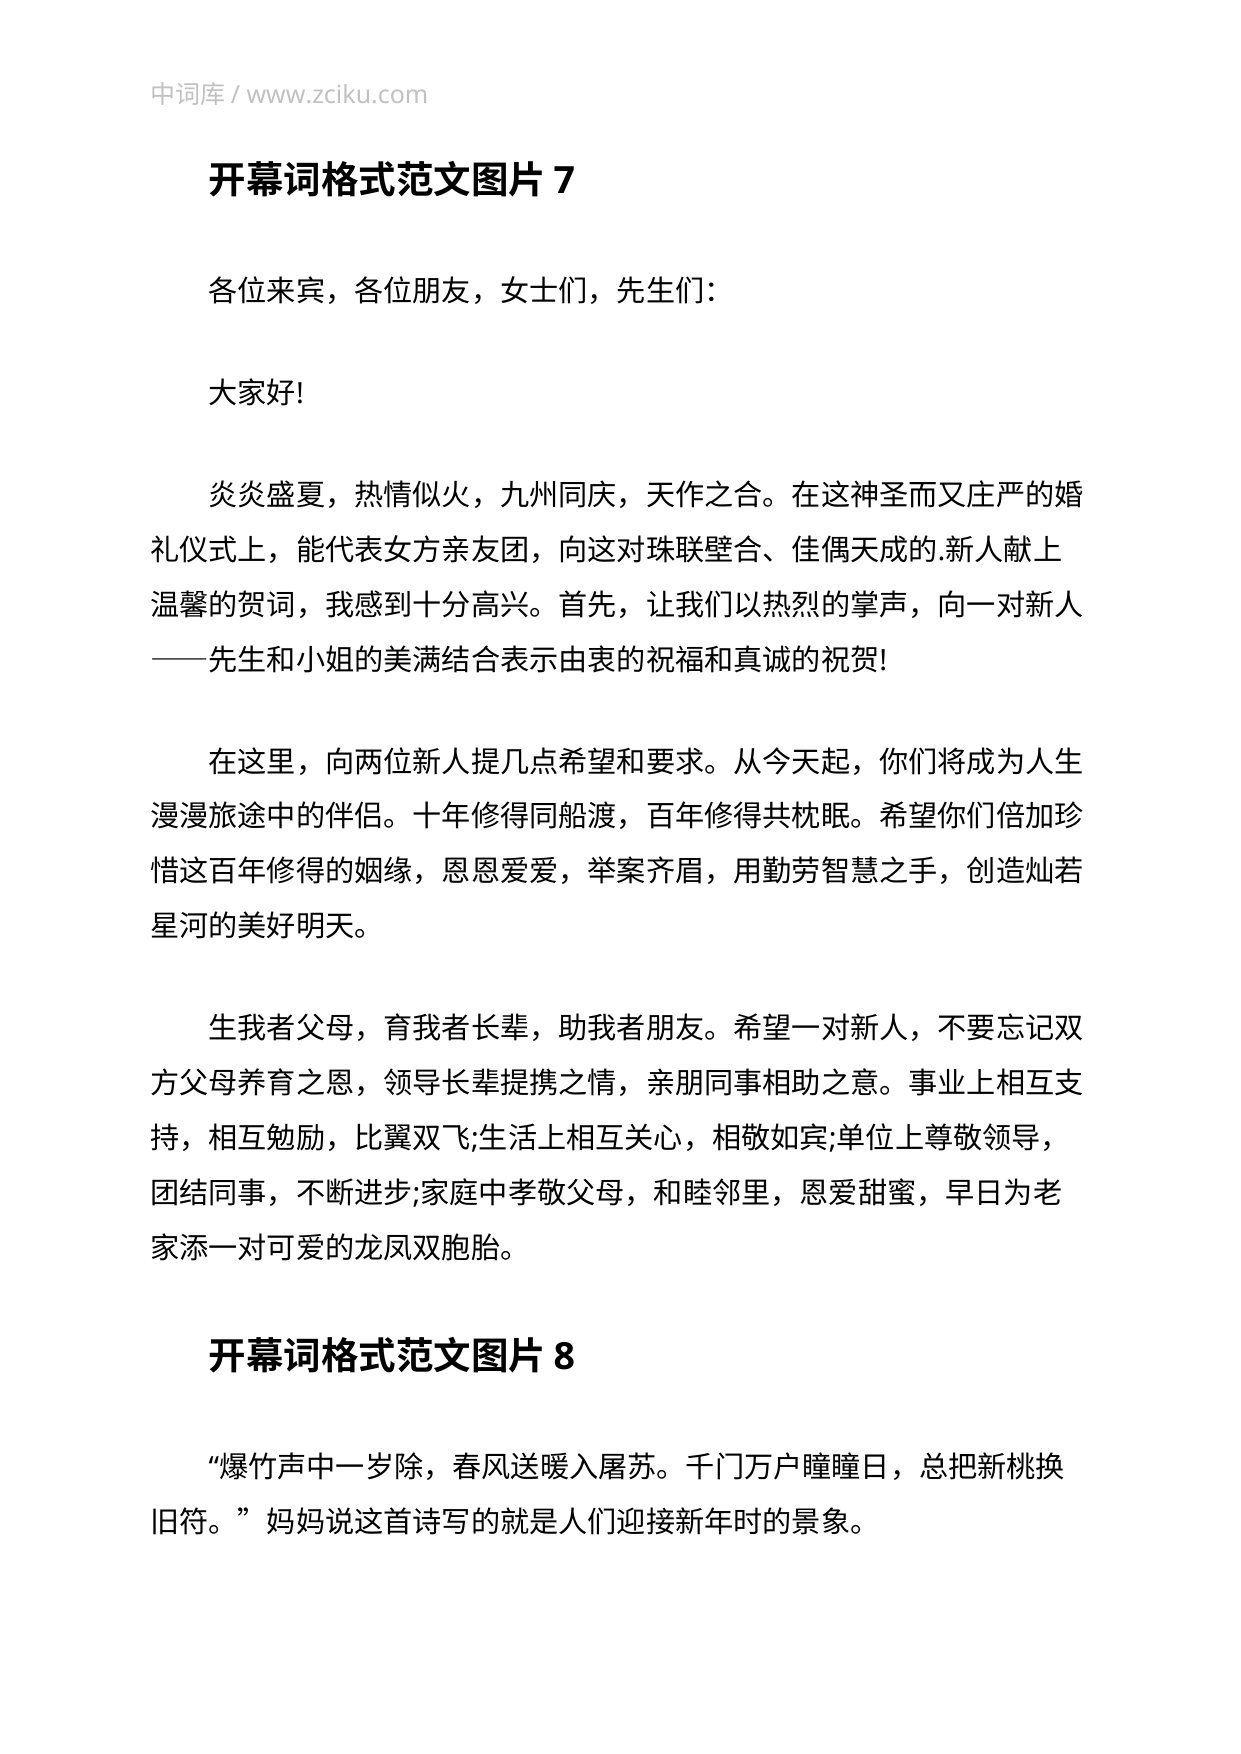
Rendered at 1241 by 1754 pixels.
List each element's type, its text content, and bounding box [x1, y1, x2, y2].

text “爆竹声中一岁除，春风送暖入屠苏。千门万户瞳瞳日，总把新桃换旧符。”妈妈说这首诗写的就是人们迎接新年时的景象。 [150, 1444, 1090, 1541]
text 各位来宾，各位朋友，女士们，先生们： [150, 268, 1090, 310]
text 开幕词格式范文图片8 [150, 1326, 1090, 1381]
text 生我者父母，育我者长辈，助我者朋友。希望一对新人，不要忘记双方父母养育之恩，领导长辈提携之情，亲朋同事相助之意。事业上相互支持，相互勉励，比翼双飞;生活上相互关心，相敬如宾;单位上尊敬领导，团结同事，不断进步;家庭中孝敬父母，和睦邻里，恩爱甜蜜，早日为老家添一对可爱的龙凤双胞胎。 [150, 1004, 1090, 1267]
text 大家好! [150, 369, 1090, 412]
text 在这里，向两位新人提几点希望和要求。从今天起，你们将成为人生漫漫旅途中的伴侣。十年修得同船渡，百年修得共枕眠。希望你们倍加珍惜这百年修得的姻缘，恩恩爱爱，举案齐眉，用勤劳智慧之手，创造灿若星河的美好明天。 [150, 738, 1090, 945]
text 炎炎盛夏，热情似火，九州同庆，天作之合。在这神圣而又庄严的婚礼仪式上，能代表女方亲友团，向这对珠联壁合、佳偶天成的.新人献上温馨的贺词，我感到十分高兴。首先，让我们以热烈的掌声，向一对新人——先生和小姐的美满结合表示由衷的祝福和真诚的祝贺! [150, 471, 1090, 678]
text 开幕词格式范文图片7 [150, 150, 1090, 204]
